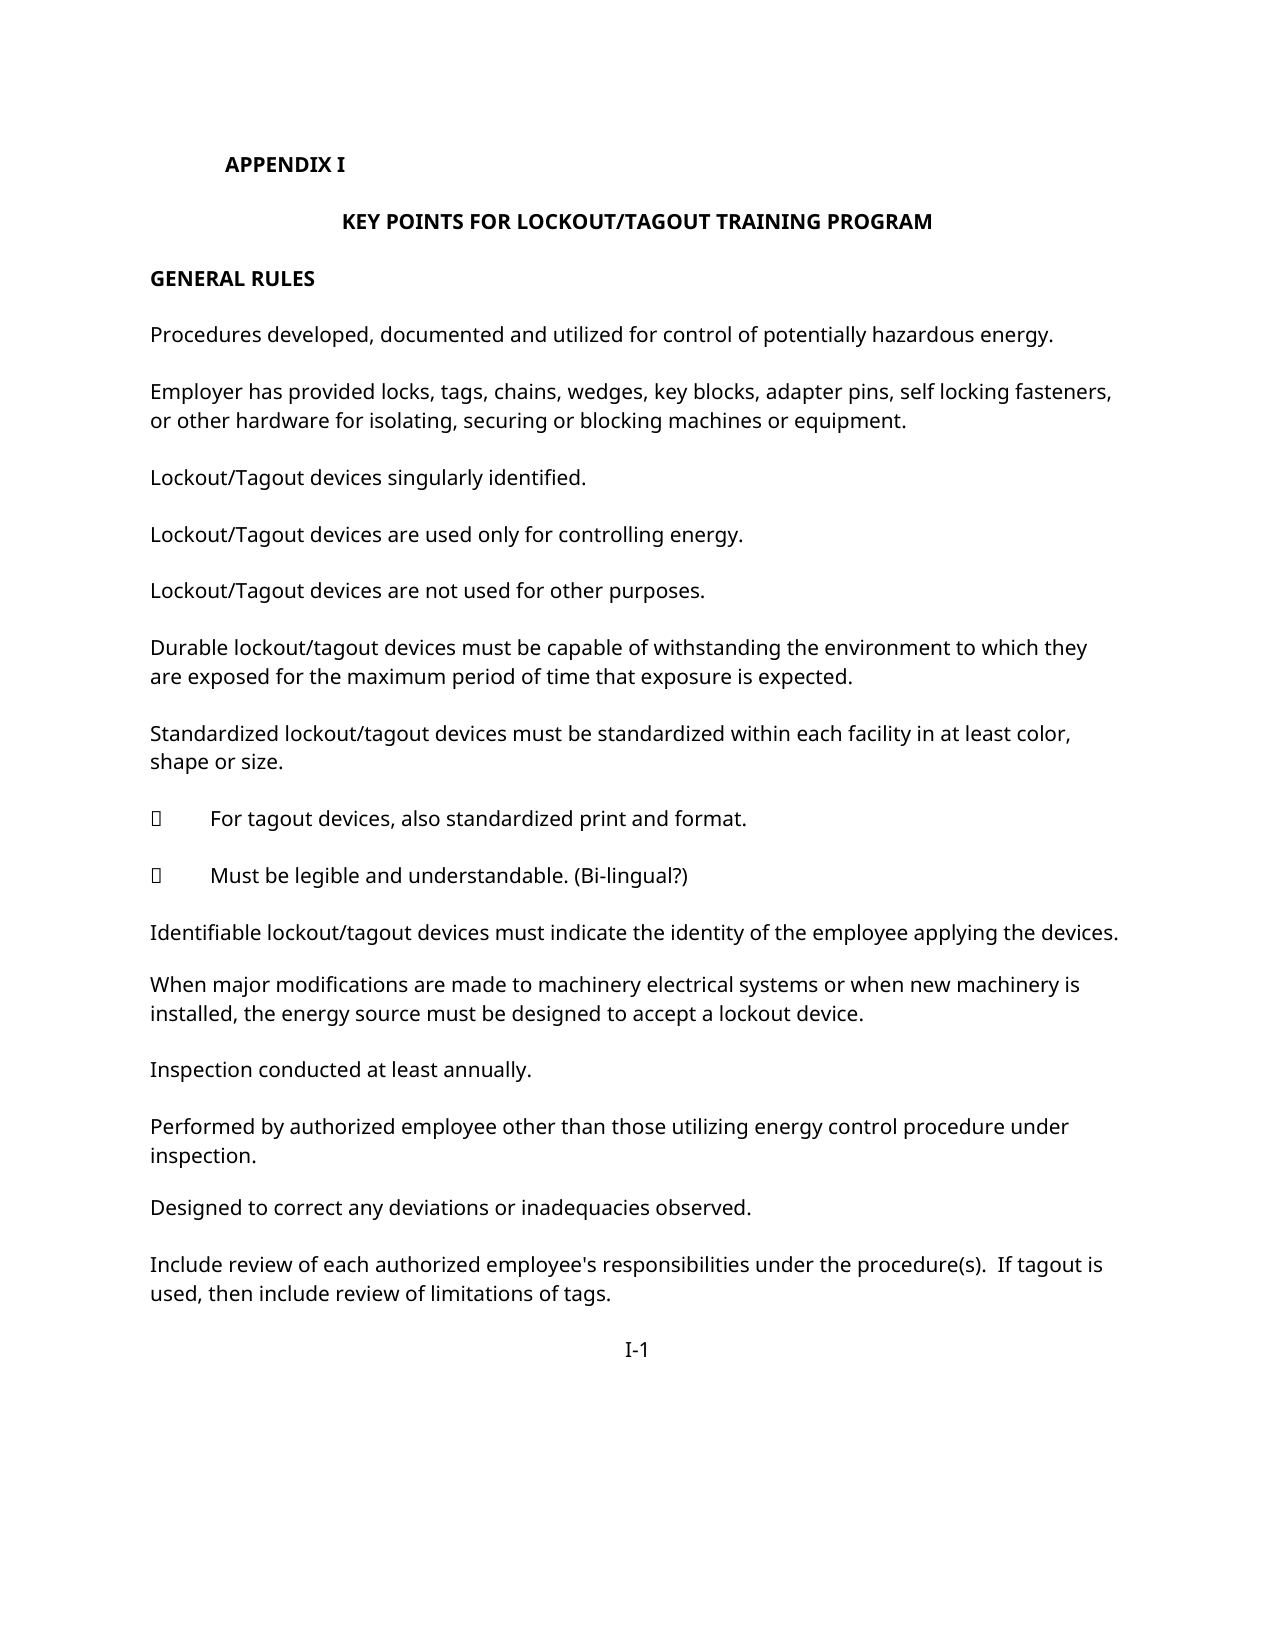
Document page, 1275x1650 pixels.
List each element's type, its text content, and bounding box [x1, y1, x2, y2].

text Durable lockout/tagout devices must be capable of withstanding the environment to which they are exposed for the maximum period of time that exposure is expected. [150, 633, 1125, 690]
text Designed to correct any deviations or inadequacies observed. [150, 1193, 1125, 1222]
text  Must be legible and understandable. (Bi-lingual?) [150, 861, 1125, 889]
text  For tagout devices, also standardized print and format. [150, 804, 1125, 832]
text Include review of each authorized employee's responsibilities under the procedure(s). If tagout is used, then include review of limitations of tags. [150, 1250, 1125, 1307]
text Lockout/Tagout devices are not used for other purposes. [150, 577, 1125, 605]
text When major modifications are made to machinery electrical systems or when new machinery is installed, the energy source must be designed to accept a lockout device. [150, 970, 1125, 1027]
text I-1 [150, 1336, 1125, 1364]
text Lockout/Tagout devices are used only for controlling energy. [150, 520, 1125, 548]
text APPENDIX I [150, 150, 1125, 178]
text Lockout/Tagout devices singularly identified. [150, 463, 1125, 491]
text Identifiable lockout/tagout devices must indicate the identity of the employee applying the devices. [150, 918, 1125, 946]
text Inspection conducted at least annually. [150, 1056, 1125, 1084]
text Employer has provided locks, tags, chains, wedges, key blocks, adapter pins, self locking fasteners, or other hardware for isolating, securing or blocking machines or equipment. [150, 377, 1125, 434]
text Standardized lockout/tagout devices must be standardized within each facility in at least color, shape or size. [150, 719, 1125, 776]
text KEY POINTS FOR LOCKOUT/TAGOUT TRAINING PROGRAM [150, 207, 1125, 235]
text Performed by authorized employee other than those utilizing energy control procedure under inspection. [150, 1112, 1125, 1169]
text GENERAL RULES [150, 264, 1125, 292]
text Procedures developed, documented and utilized for control of potentially hazardous energy. [150, 321, 1125, 349]
